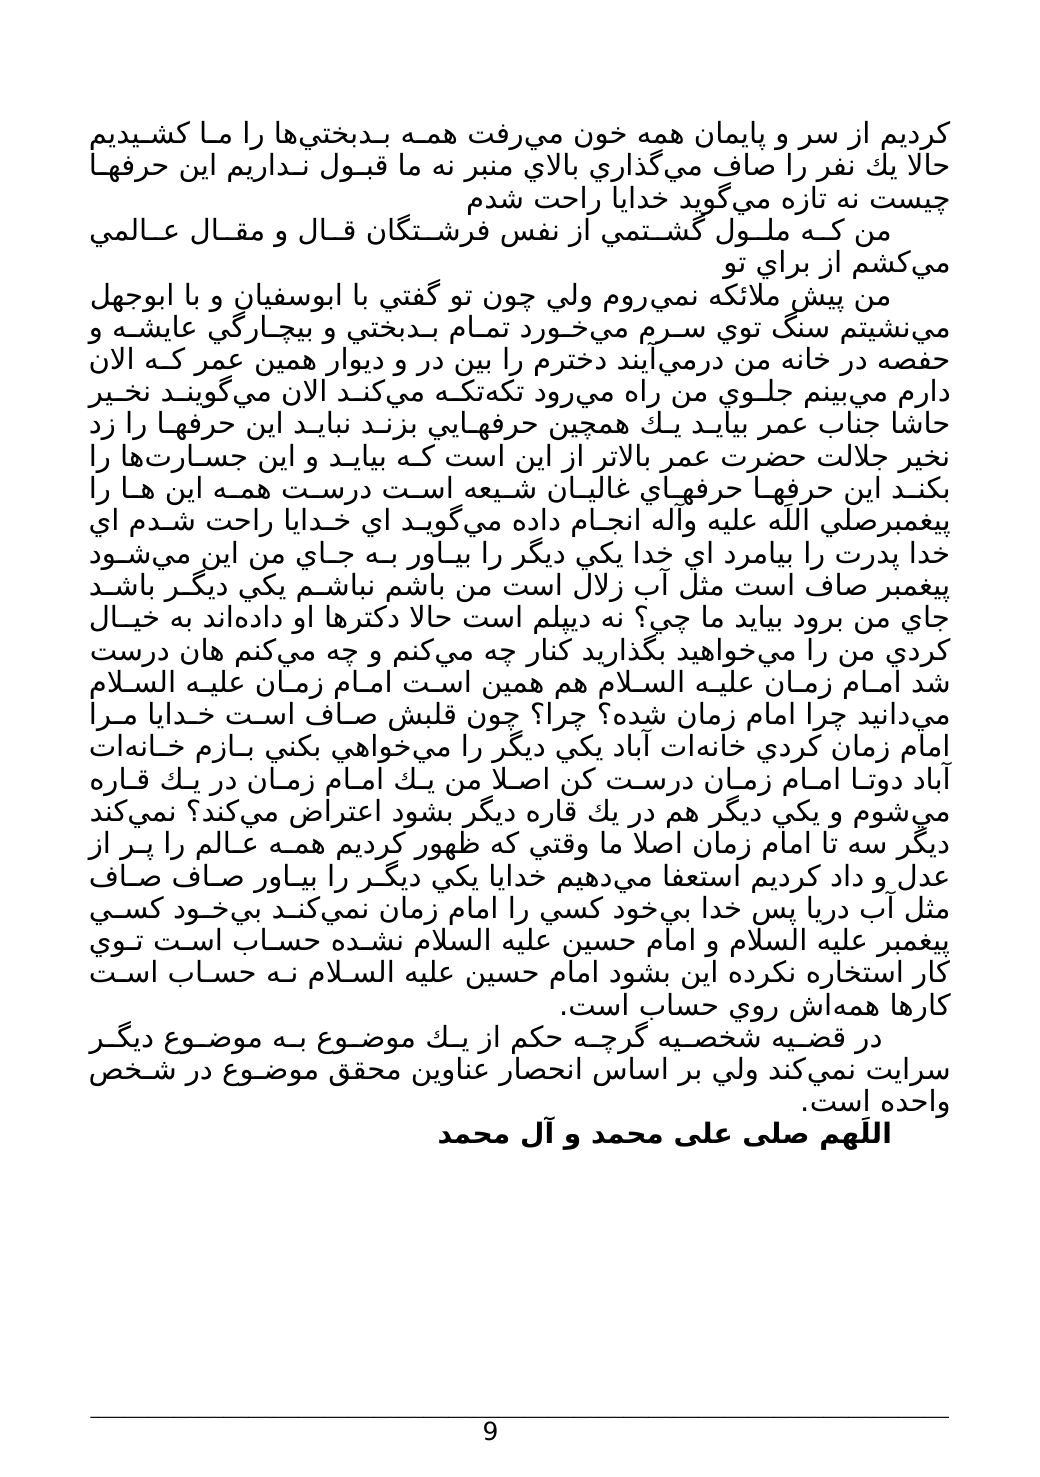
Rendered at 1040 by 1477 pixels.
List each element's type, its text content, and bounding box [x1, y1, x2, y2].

text من پيش ملائكه نمي‌روم ولي چون تو گفتي با ابوسفيان و با ابوجهل مي‌نشيتم سنگ توي سرم مي‌خورد تمام بدبختي و بيچارگي عايشه و حفصه در خانه من درمي‌آيند دخترم را بين در و ديوار همين عمر كه الان دارم مي‌بينم جلوي من راه مي‌رود تكه‌تكه مي‌كند الان مي‌گويند نخير حاشا جناب عمر بيايد يك همچين حرفهايي بزند نبايد این حرفها را زد نخير جلالت حضرت عمر بالاتر از اين است كه بيايد و اين جسارت‌ها را بكند اين حرفها حرفهاي غاليان شيعه است درست همه اين ها را پيغمبرصلي اللَه عليه وآله انجام داده مي‌گويد اي خدايا راحت شدم اي خدا پدرت را بيامرد اي خدا يكي ديگر را بياور به جاي من اين مي‌شود پيغمبر صاف است مثل آب زلال است من باشم نباشم يكي ديگر باشد جاي من برود بيايد ما چي؟ نه ديپلم است حالا دكترها او داده‌اند به خيال كردي من را مي‌خواهيد بگذاريد كنار چه مي‌كنم و چه مي‌كنم هان درست شد امام زمان عليه السلام هم همين است امام زمان عليه السلام مي‌دانيد چرا امام زمان شده؟ چرا؟ چون قلبش صاف است خدايا مرا امام زمان كردي خانه‌ات آباد يكي ديگر را مي‌خواهي بكني بازم خانه‌ات آباد دوتا امام زمان درست كن اصلا من يك امام زمان در يك قاره مي‌شوم و يكي ديگر هم در يك قاره ديگر بشود اعتراض مي‌كند؟ نمي‌كند ديگر سه تا امام زمان اصلا ما وقتي كه ظهور كرديم همه عالم را پر از عدل و داد كرديم استعفا مي‌دهيم خدايا يكي ديگر را بياور صاف صاف مثل آب دريا پس خدا بي‌خود كسي را امام زمان نمي‌كند بي‌خود كسي پيغمبر عليه السلام و امام حسين عليه السلام نشده حساب است توي كار استخاره نكرده این بشود امام حسين عليه السلام نه حساب است كارها همه‌اش روي حساب است. [89, 279, 951, 1022]
text اللَهم صلی علی محمد و آل محمد [89, 1119, 951, 1150]
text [89, 118, 951, 215]
text در قضيه شخصيه گرچه حكم از يك موضوع به موضوع ديگر سرايت نمي‌كند ولي بر اساس انحصار عناوين محقق موضوع در شخص واحده است. [89, 1022, 951, 1119]
text من كه ملول گشتمي از نفس فرشتگان قال و مقال عالمي مي‌كشم از براي تو [89, 215, 951, 279]
